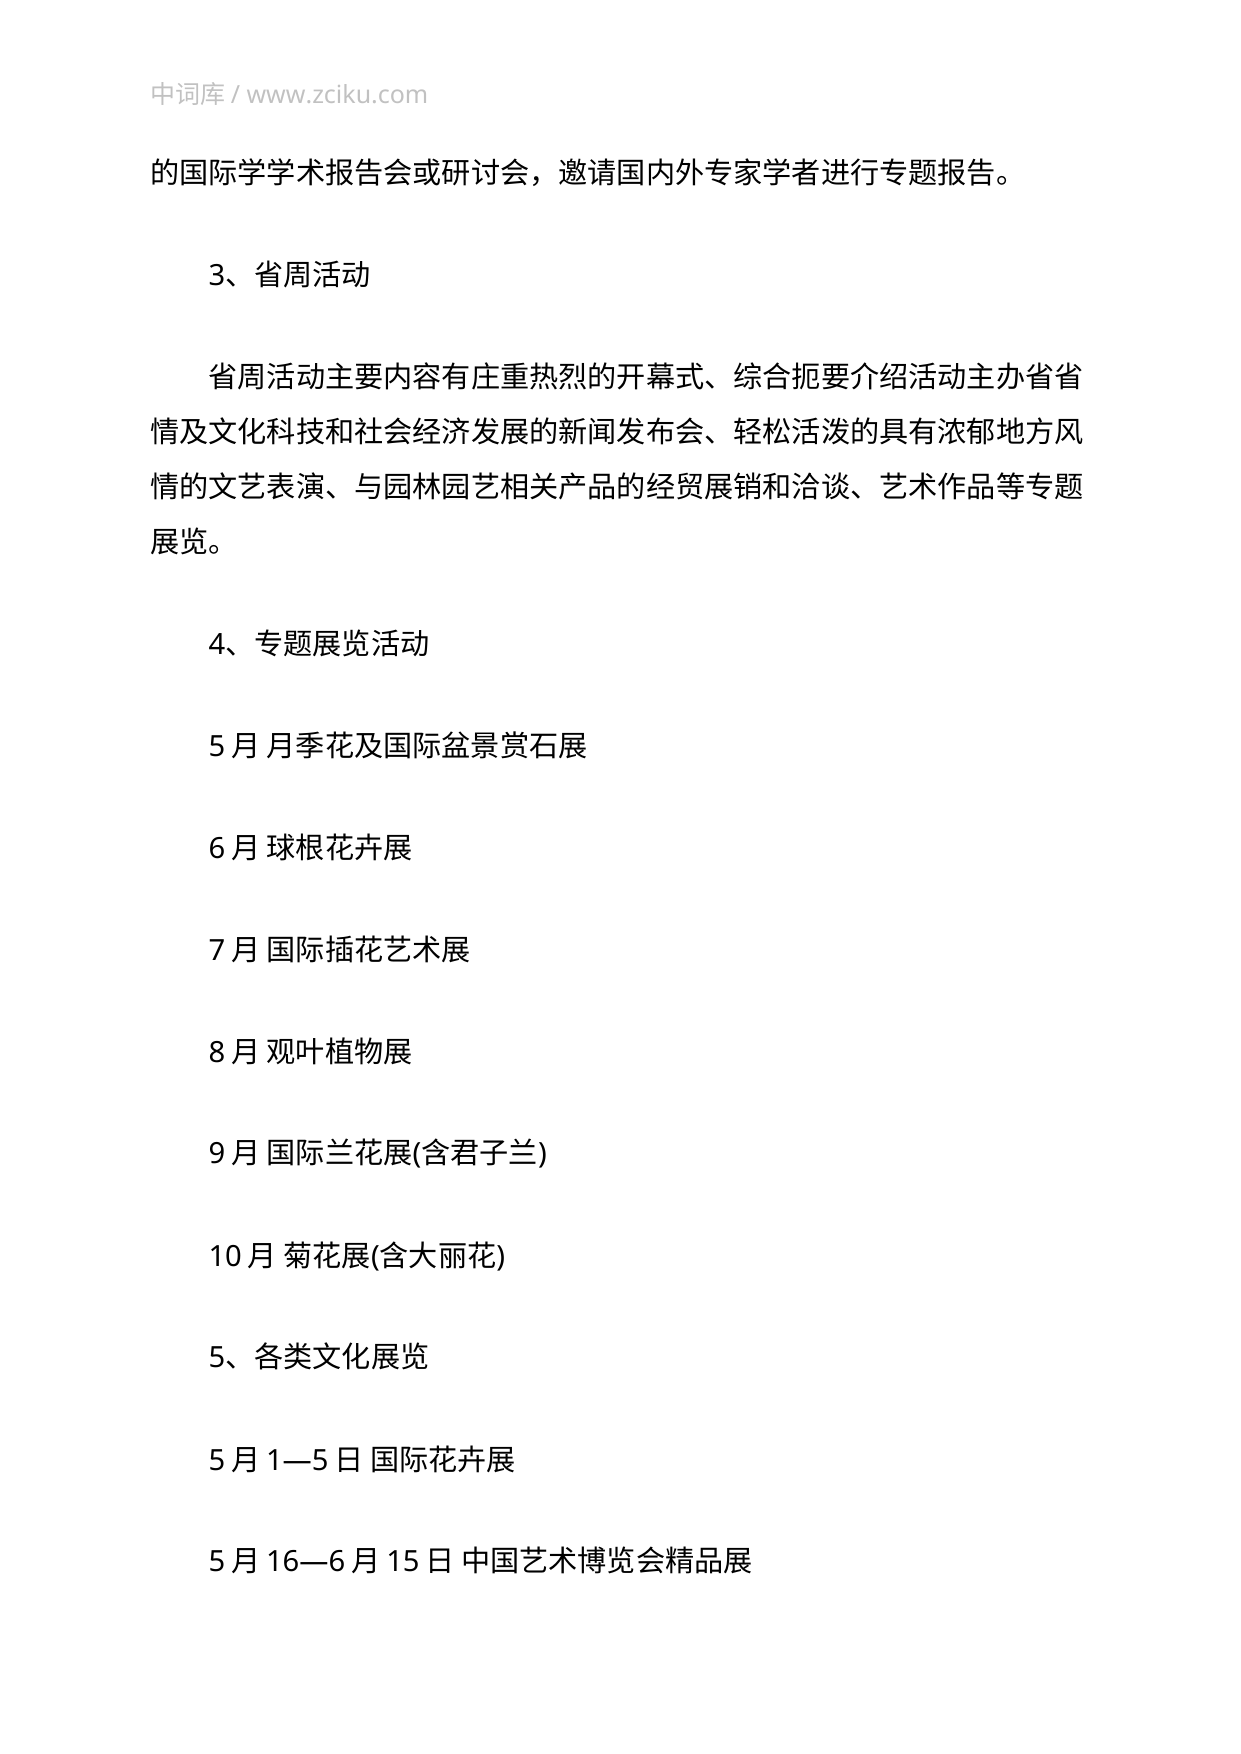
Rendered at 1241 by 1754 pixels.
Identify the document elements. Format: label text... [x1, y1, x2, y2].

text 10月 菊花展(含大丽花) [150, 1232, 1090, 1274]
text 6月 球根花卉展 [150, 824, 1090, 867]
text 5、各类文化展览 [150, 1334, 1090, 1376]
text 5月1—5日 国际花卉展 [150, 1436, 1090, 1478]
text 5月 月季花及国际盆景赏石展 [150, 722, 1090, 764]
text 4、专题展览活动 [150, 620, 1090, 663]
text 3、省周活动 [150, 252, 1090, 294]
text 8月 观叶植物展 [150, 1028, 1090, 1071]
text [150, 150, 1090, 192]
text 7月 国际插花艺术展 [150, 926, 1090, 968]
text 9月 国际兰花展(含君子兰) [150, 1130, 1090, 1172]
text 省周活动主要内容有庄重热烈的开幕式、综合扼要介绍活动主办省省情及文化科技和社会经济发展的新闻发布会、轻松活泼的具有浓郁地方风情的文艺表演、与园林园艺相关产品的经贸展销和洽谈、艺术作品等专题展览。 [150, 354, 1090, 561]
text 5月16—6月15日 中国艺术博览会精品展 [150, 1538, 1090, 1580]
